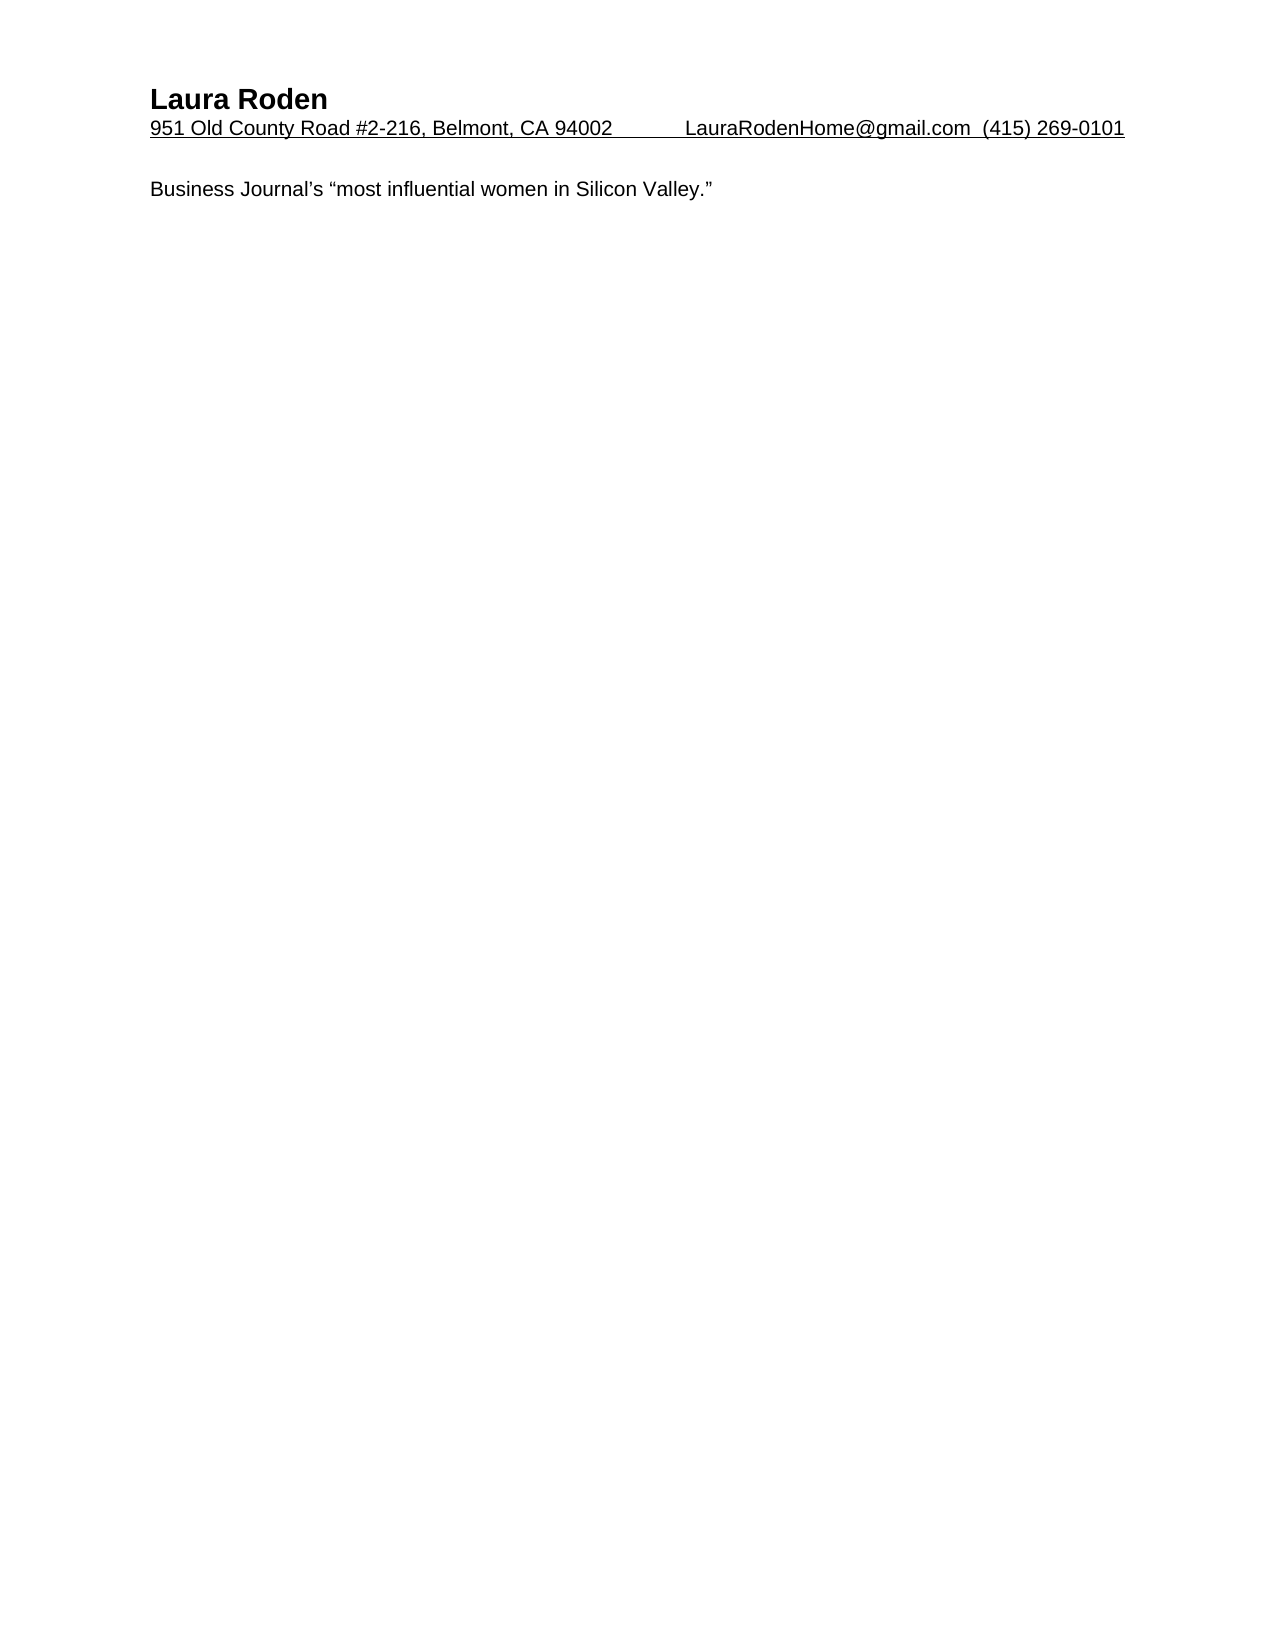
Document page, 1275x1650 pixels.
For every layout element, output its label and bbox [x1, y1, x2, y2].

text [150, 174, 1125, 235]
